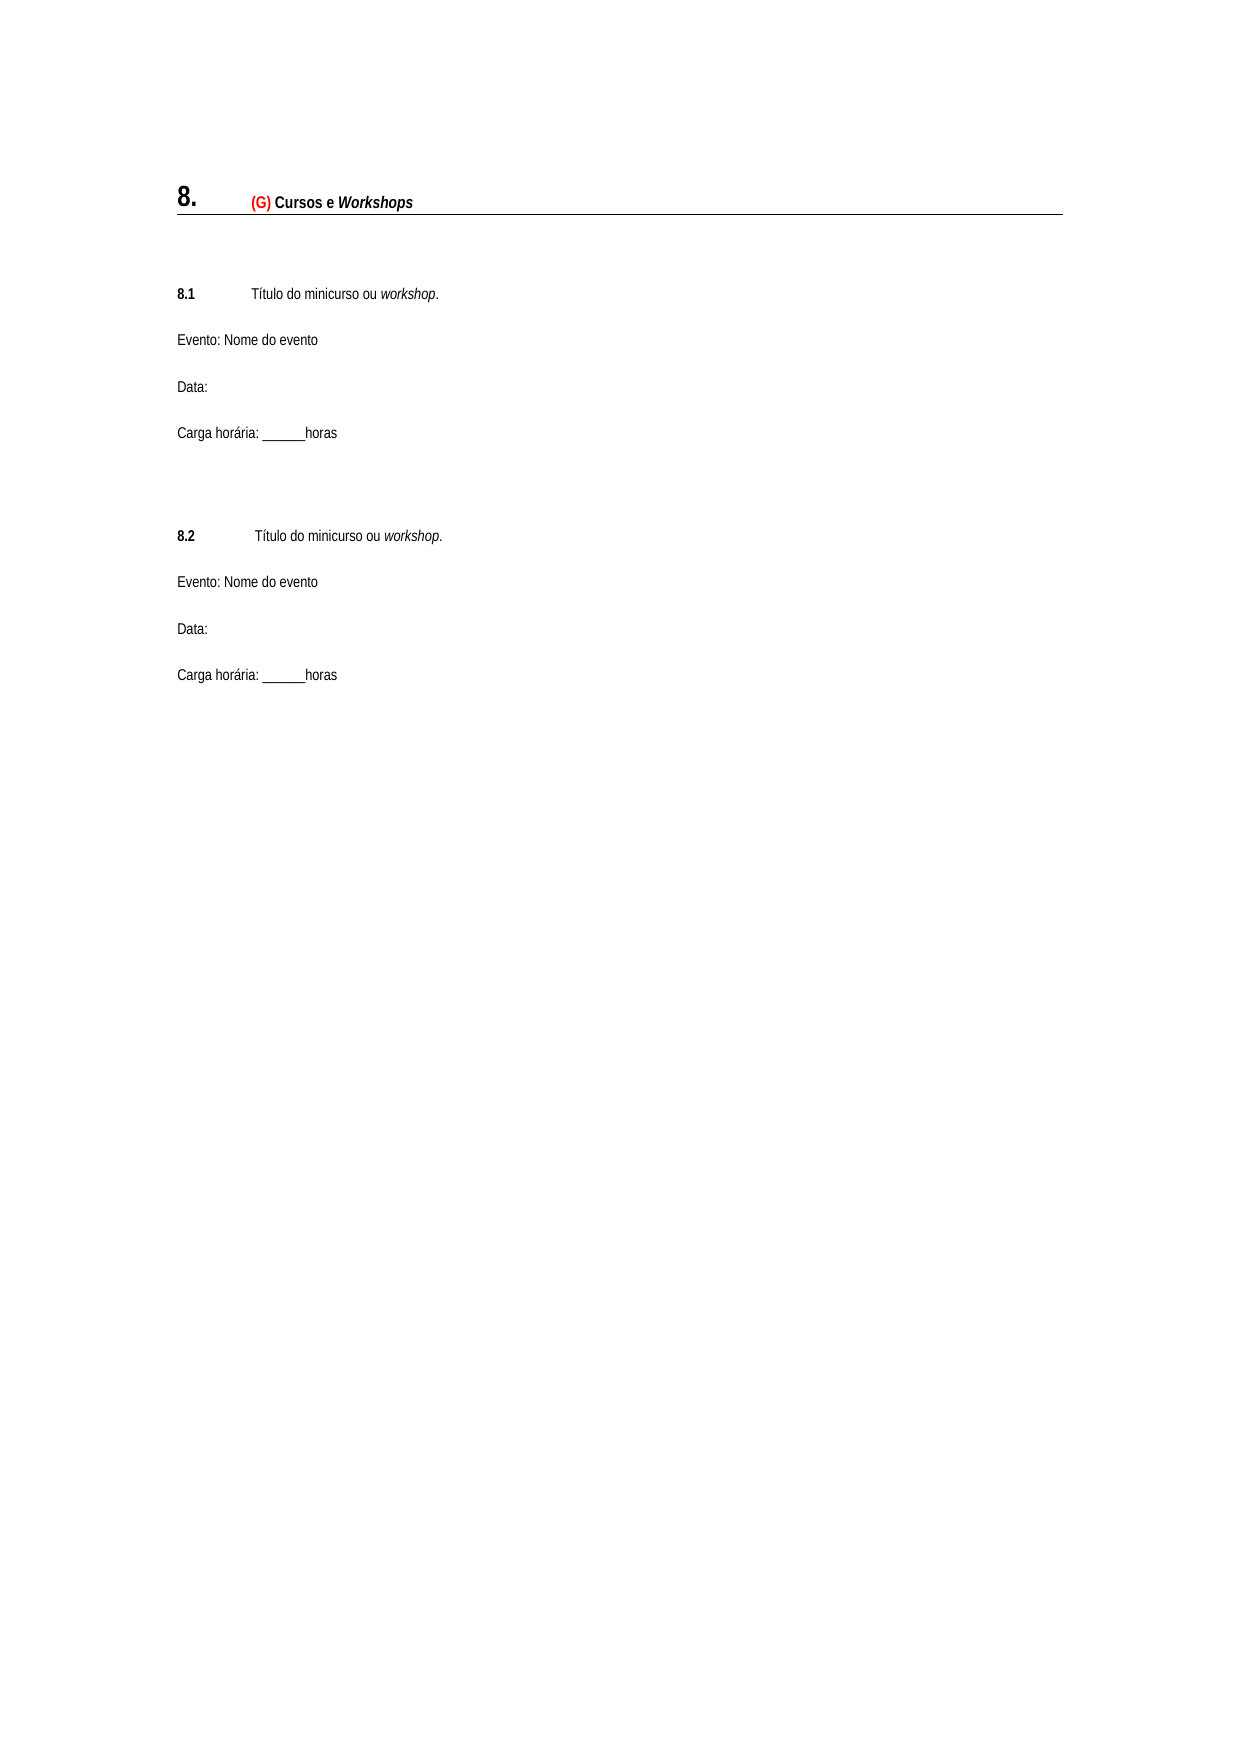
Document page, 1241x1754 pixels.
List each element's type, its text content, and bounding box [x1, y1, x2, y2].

text 8.2 Título do minicurso ou workshop. [177, 513, 1063, 544]
text Data: [177, 364, 1063, 395]
list (G) Cursos e Workshops [177, 179, 1063, 214]
text Data: [177, 606, 1063, 637]
text Carga horária: ______horas [177, 653, 1063, 684]
text 8.1 Título do minicurso ou workshop. [177, 271, 1063, 302]
text Evento: Nome do evento [177, 560, 1063, 591]
text Evento: Nome do evento [177, 318, 1063, 349]
text Carga horária: ______horas [177, 411, 1063, 442]
